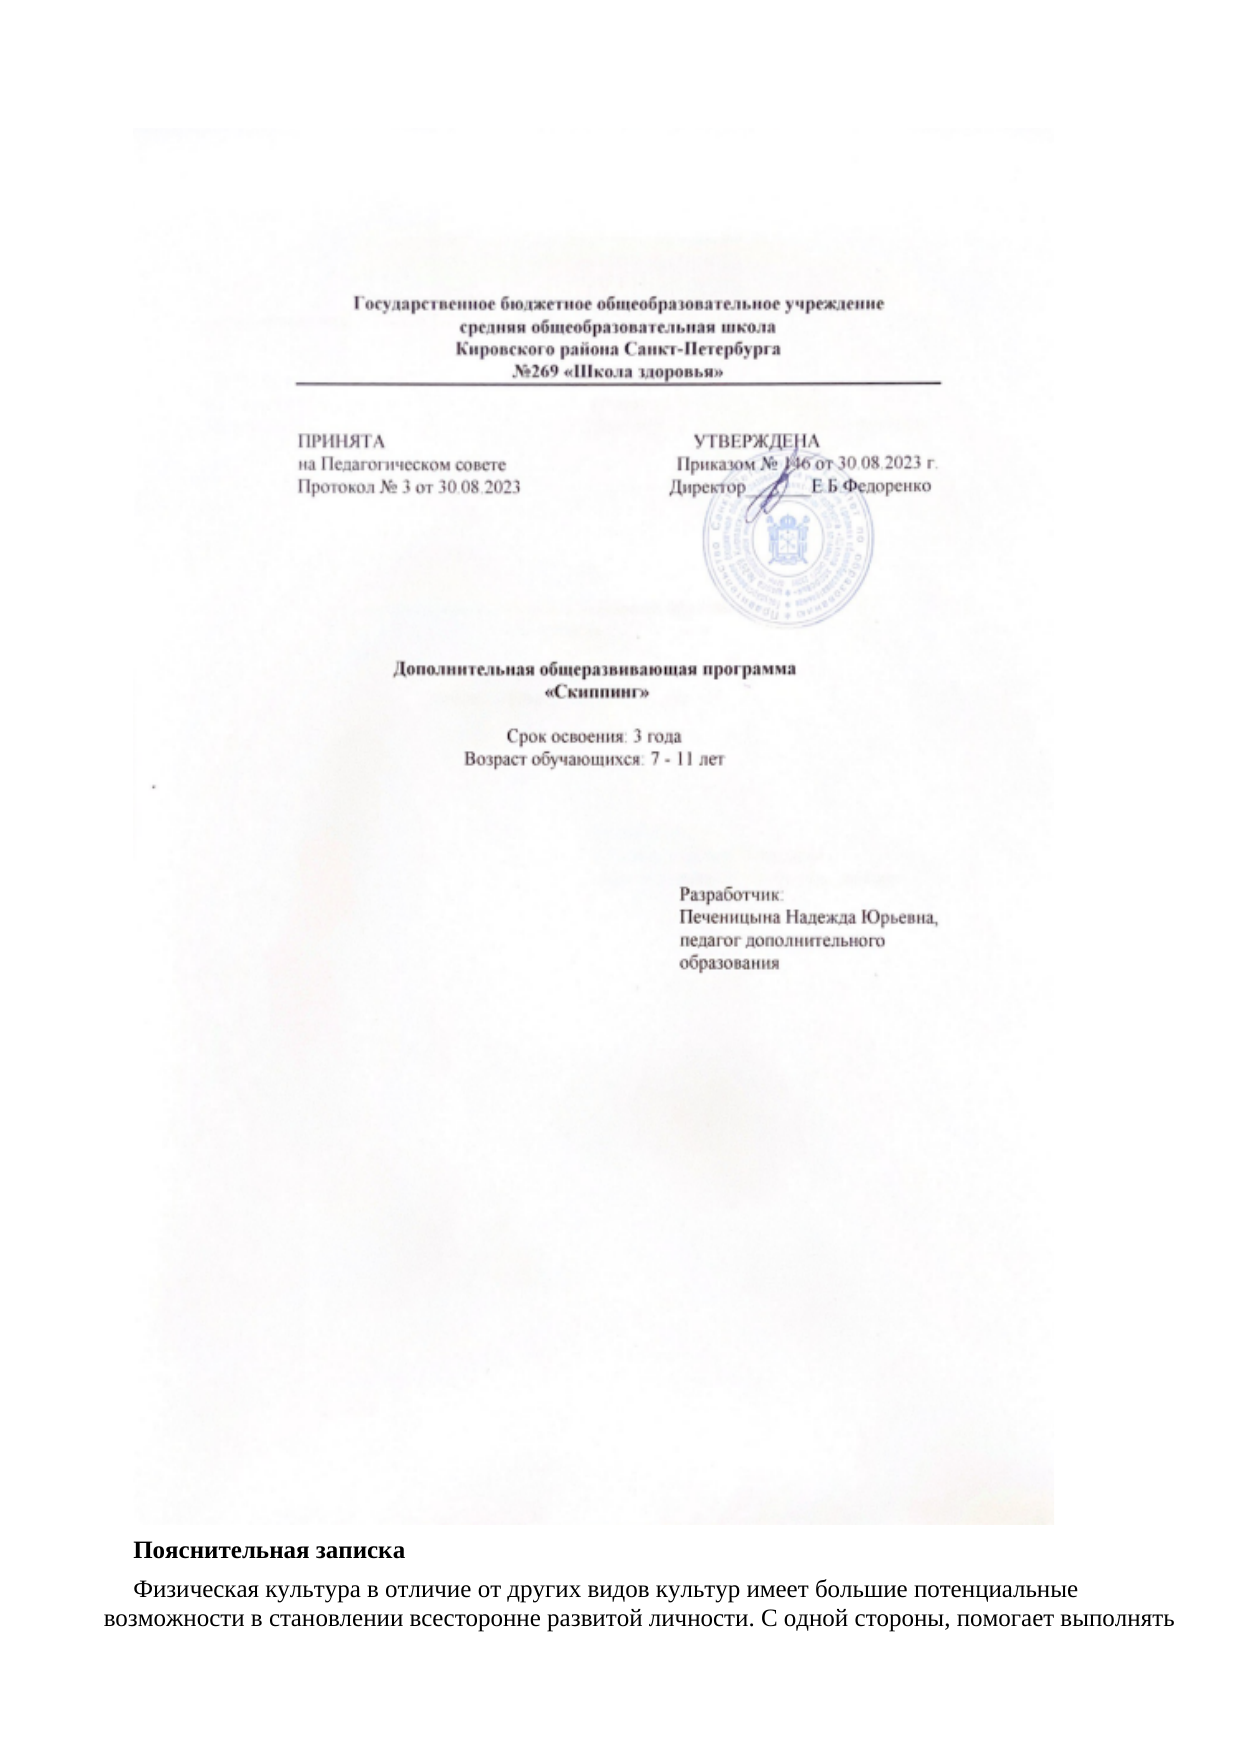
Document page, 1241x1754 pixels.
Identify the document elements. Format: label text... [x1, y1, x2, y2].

picture [133, 128, 1055, 1525]
text Пояснительная записка [103, 1535, 1220, 1564]
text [103, 1574, 1220, 1632]
